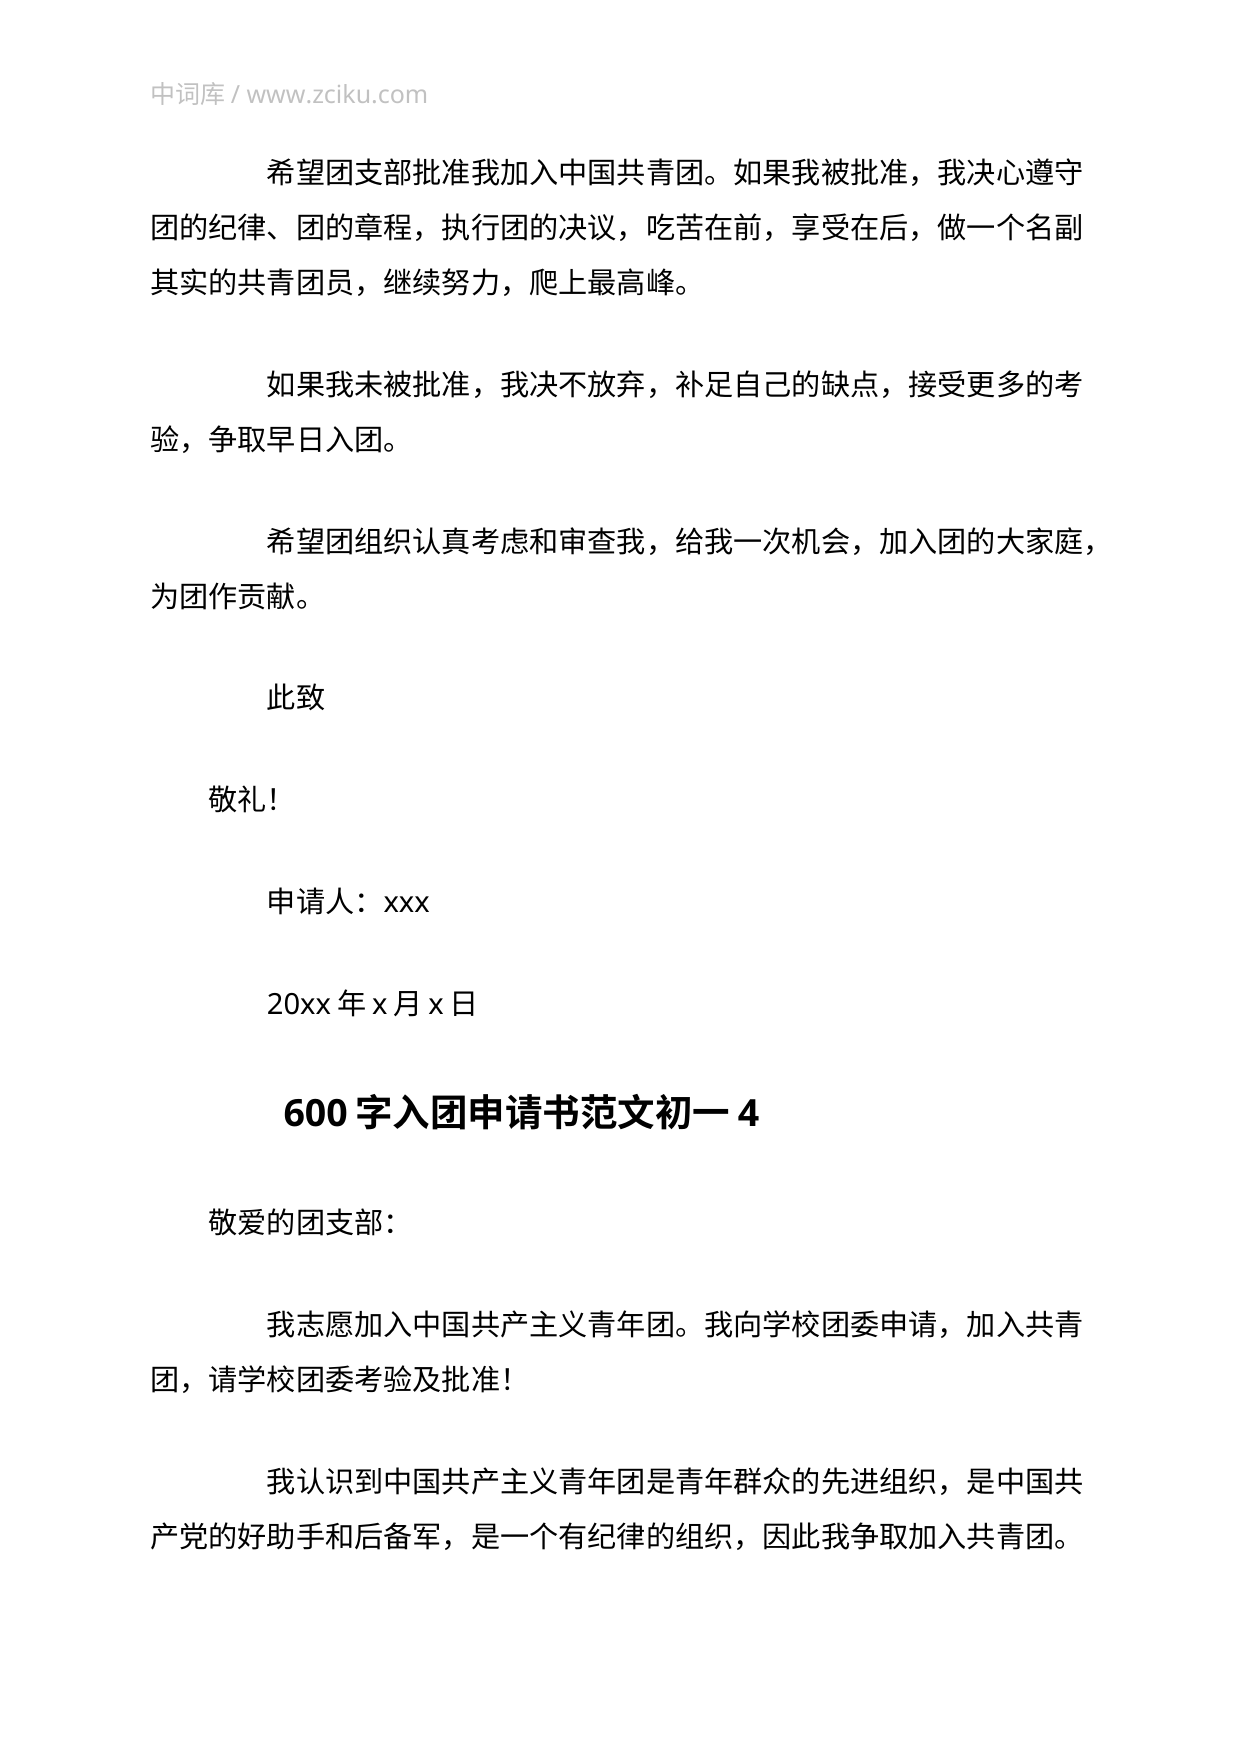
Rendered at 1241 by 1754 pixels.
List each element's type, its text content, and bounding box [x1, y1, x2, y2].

text 如果我未被批准，我决不放弃，补足自己的缺点，接受更多的考验，争取早日入团。 [150, 362, 1090, 459]
text 此致 [150, 675, 1090, 717]
text 600字入团申请书范文初一4 [150, 1082, 1090, 1137]
text 敬礼！ [150, 777, 1090, 819]
text 希望团支部批准我加入中国共青团。如果我被批准，我决心遵守团的纪律、团的章程，执行团的决议，吃苦在前，享受在后，做一个名副其实的共青团员，继续努力，爬上最高峰。 [150, 150, 1090, 302]
text 我志愿加入中国共产主义青年团。我向学校团委申请，加入共青团，请学校团委考验及批准！ [150, 1302, 1090, 1399]
text 我认识到中国共产主义青年团是青年群众的先进组织，是中国共产党的好助手和后备军，是一个有纪律的组织，因此我争取加入共青团。 [150, 1458, 1090, 1556]
text 敬爱的团支部： [150, 1200, 1090, 1242]
text 20xx年x月x日 [150, 980, 1090, 1023]
text 申请人：xxx [150, 878, 1090, 921]
text 希望团组织认真考虑和审查我，给我一次机会，加入团的大家庭，为团作贡献。 [150, 518, 1090, 615]
